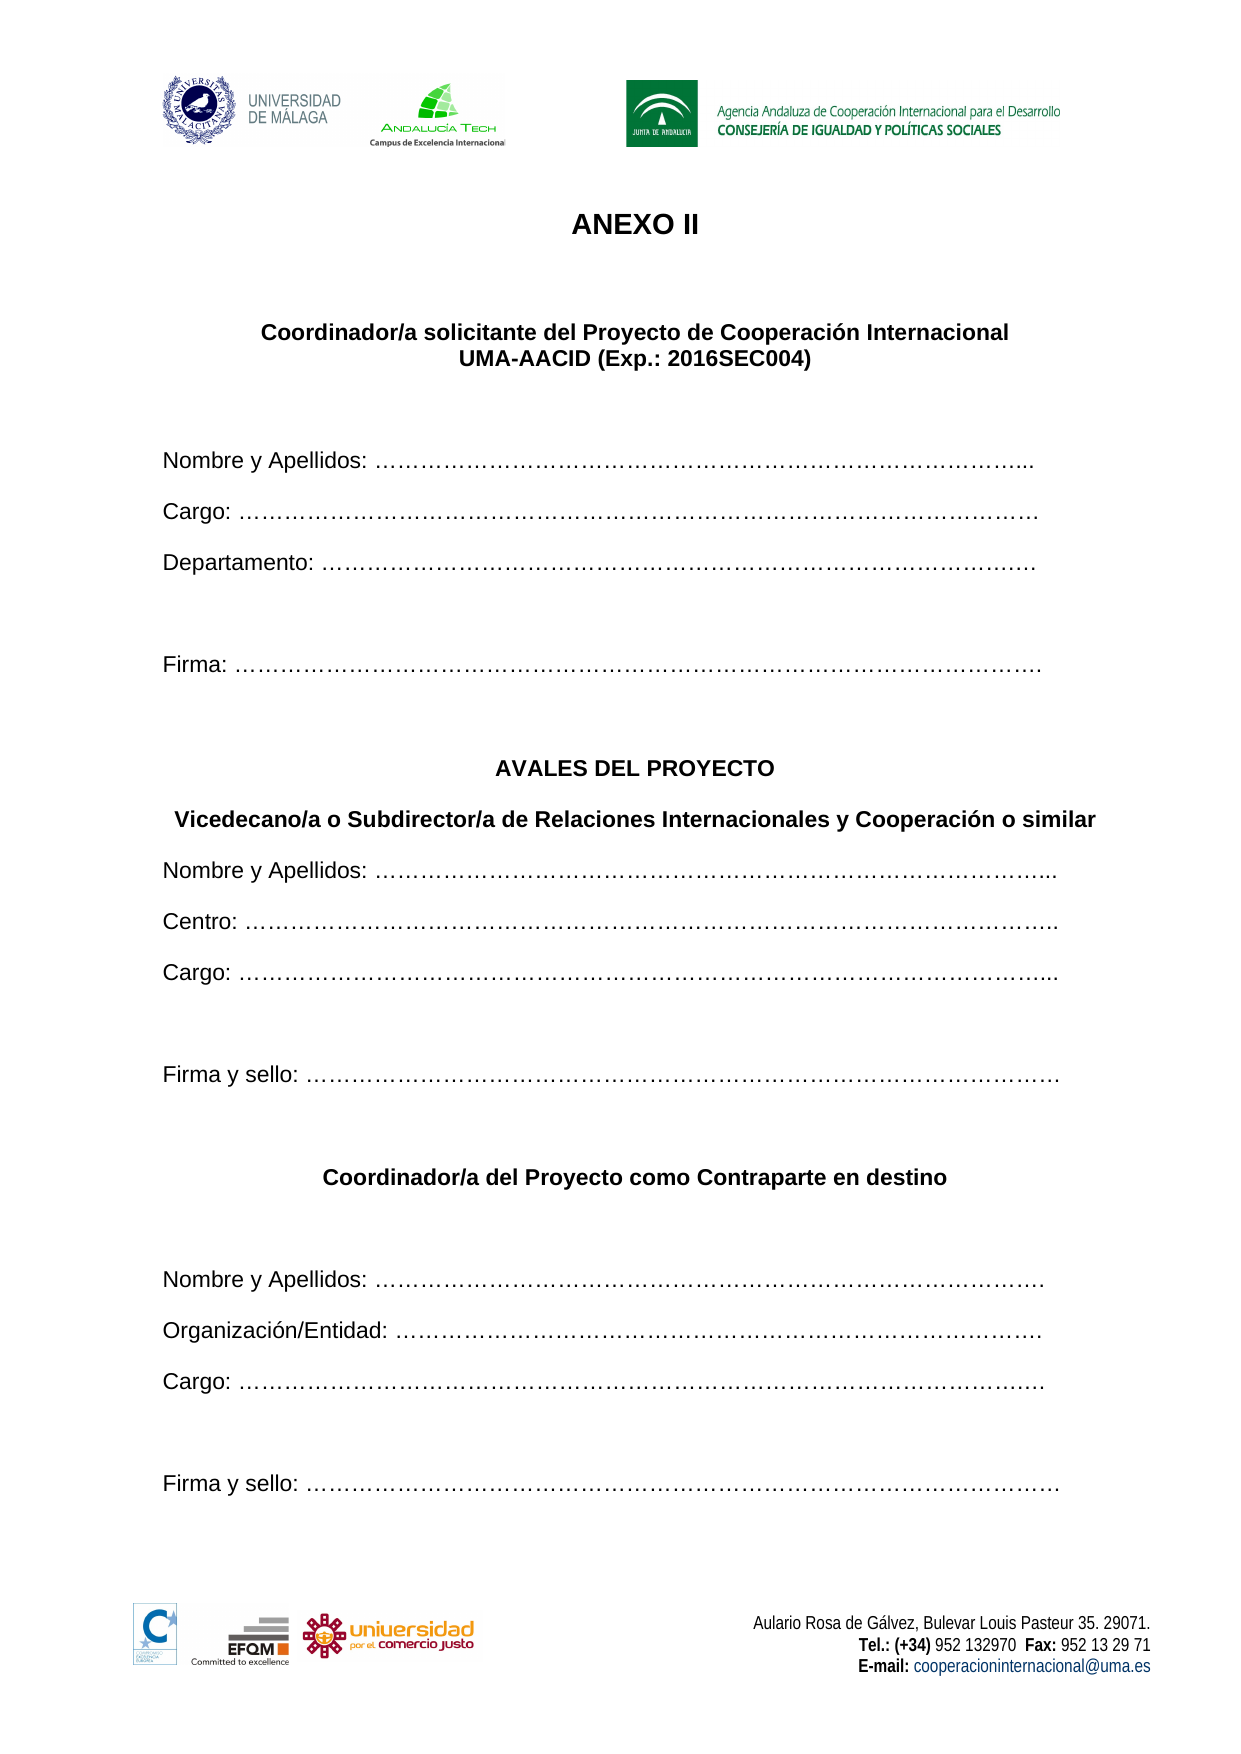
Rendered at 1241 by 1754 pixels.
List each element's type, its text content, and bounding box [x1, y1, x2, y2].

text Firma y sello: ……………………………………………………………………………………… [162, 1061, 1107, 1088]
text Firma y sello: ……………………………………………………………………………………… [162, 1470, 1107, 1496]
text Centro: …………………………………………………………………………………………….. [162, 908, 1107, 935]
picture [626, 80, 1060, 147]
text AVALES DEL PROYECTO [162, 755, 1107, 782]
text Nombre y Apellidos: ……………………………………………………………………………... [162, 857, 1107, 884]
text UMA-AACID (Exp.: 2016SEC004) [162, 345, 1107, 372]
text Cargo: ………………………………………………………………………………………….… [162, 1368, 1107, 1394]
text Nombre y Apellidos: …………………………………………………………………………... [162, 447, 1107, 474]
text ANEXO II [162, 207, 1107, 240]
text Departamento: ……………………………………………………………………………….… [162, 549, 1107, 576]
text Coordinador/a del Proyecto como Contraparte en destino [162, 1163, 1107, 1190]
picture [162, 73, 506, 147]
text Cargo: ……………………………………………………………………………………………... [162, 959, 1107, 986]
text Vicedecano/a o Subdirector/a de Relaciones Internacionales y Cooperación o similar [162, 806, 1107, 833]
picture [296, 1610, 483, 1662]
text Cargo: …………………………………………………………………………………………… [162, 498, 1107, 525]
picture [133, 1603, 289, 1665]
text Nombre y Apellidos: ……………………………………………………………………………. [162, 1266, 1107, 1292]
text Firma: ……………………………………………………………………………………………. [162, 651, 1107, 678]
text Coordinador/a solicitante del Proyecto de Cooperación Internacional [162, 319, 1107, 345]
text Organización/Entidad: …………………………………………………………………………. [162, 1317, 1107, 1343]
